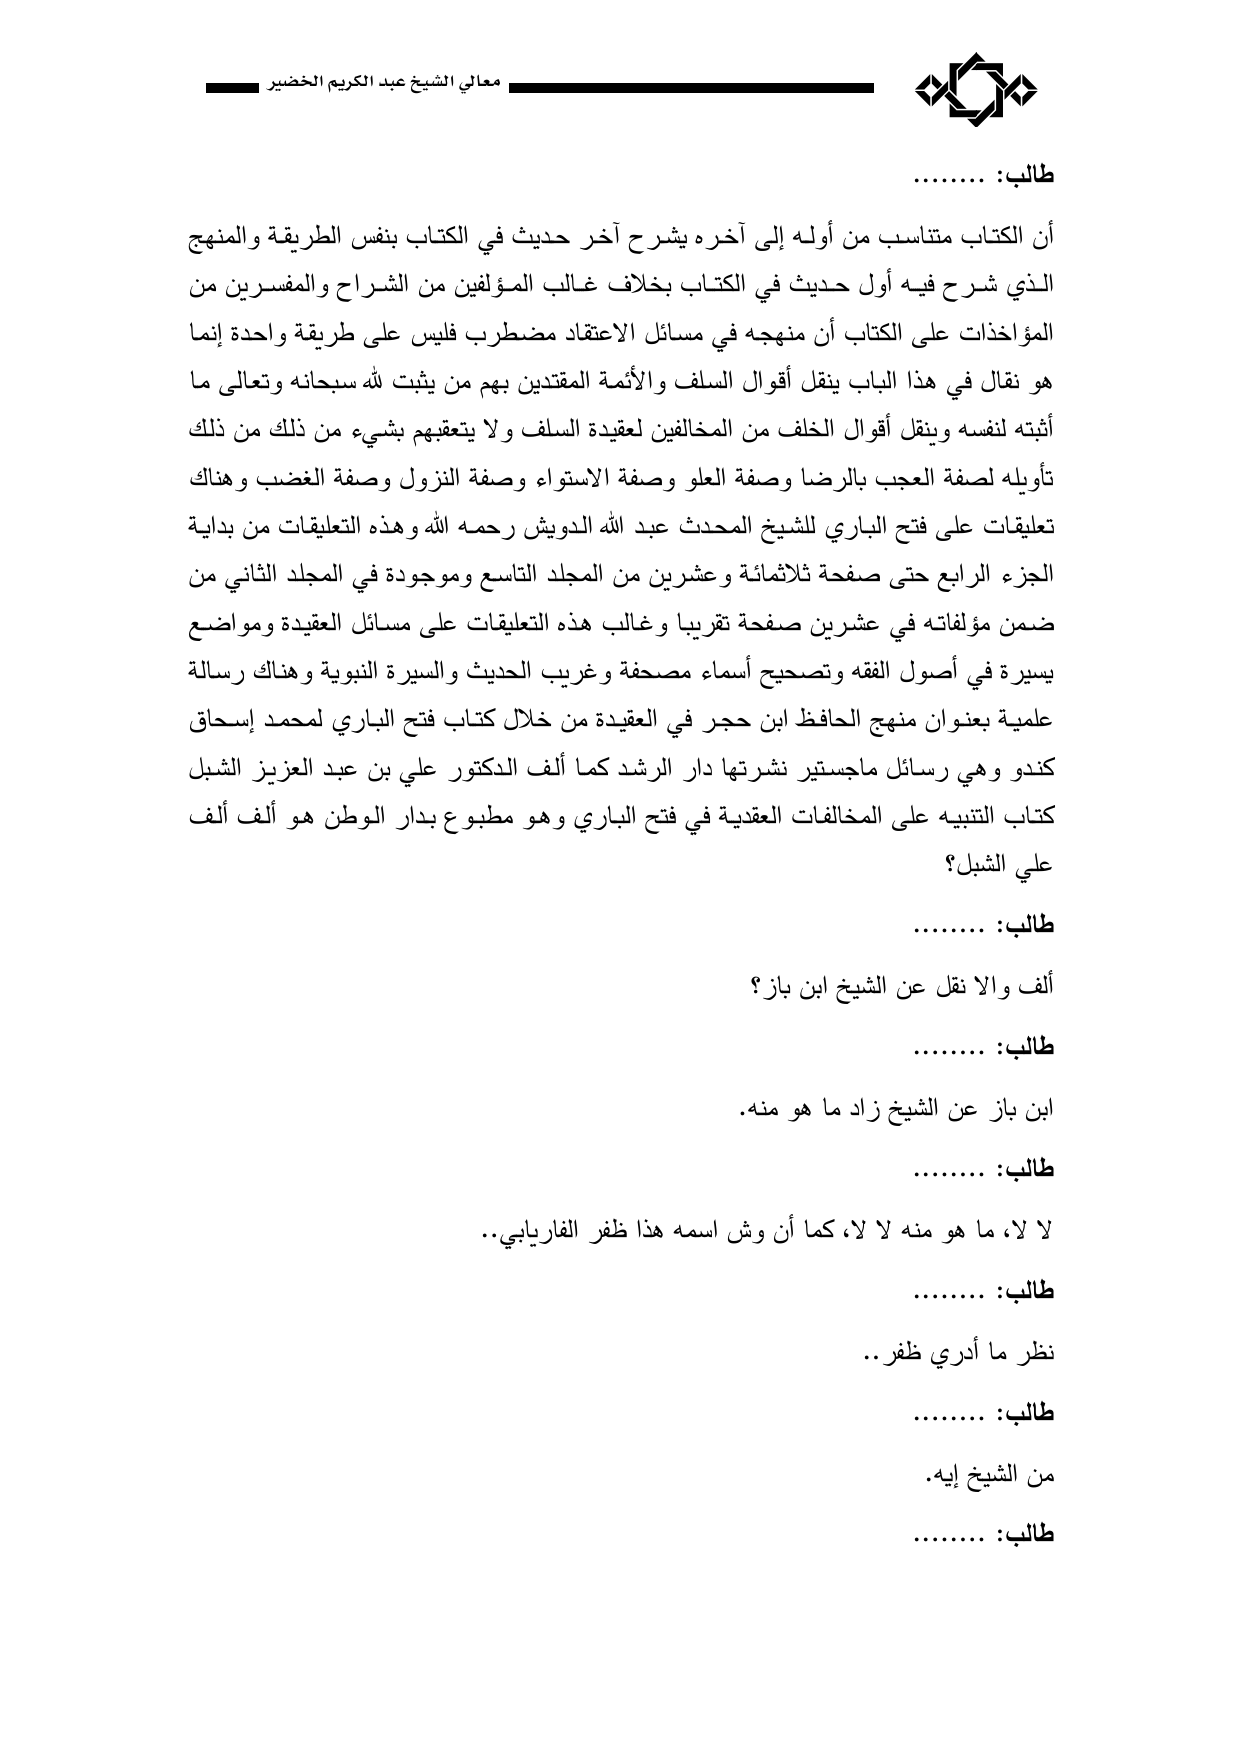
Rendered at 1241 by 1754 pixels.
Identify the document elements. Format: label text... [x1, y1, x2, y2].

text ابن باز عن الشيخ زاد ما هو منه. [187, 1083, 1053, 1131]
text طالب: ........ [187, 900, 1053, 949]
text طالب: ........ [187, 1388, 1053, 1436]
text طالب: ........ [187, 150, 1053, 198]
text ألف والا نقل عن الشيخ ابن باز؟ [187, 961, 1053, 1009]
text طالب: ........ [187, 1022, 1053, 1071]
text طالب: ........ [187, 1509, 1053, 1558]
text طالب: ........ [187, 1266, 1053, 1314]
text أن الكتاب متناسب من أوله إلى آخره يشرح آخر حديث في الكتاب بنفس الطريقة والمنهج الذي شرح فيه أول حديث في الكتاب بخلاف غالب المؤلفين من الشراح والمفسرين من المؤاخذات على الكتاب أن منهجه في مسائل الاعتقاد مضطرب فليس على طريقة واحدة إنما هو نقال في هذا الباب ينقل أقوال السلف والأئمة المقتدين بهم من يثبت لله سبحانه وتعالى ما أثبته لنفسه وينقل أقوال الخلف من المخالفين لعقيدة السلف ولا يتعقبهم بشيء من ذلك من ذلك تأويله لصفة العجب بالرضا وصفة العلو وصفة الاستواء وصفة النزول وصفة الغضب وهناك تعليقات على فتح الباري للشيخ المحدث عبد الله الدويش رحمه الله وهذه التعليقات من بداية الجزء الرابع حتى صفحة ثلاثمائة وعشرين من المجلد التاسع وموجودة في المجلد الثاني من ضمن مؤلفاته في عشرين صفحة تقريبا وغالب هذه التعليقات على مسائل العقيدة ومواضع يسيرة في أصول الفقه وتصحيح أسماء مصحفة وغريب الحديث والسيرة النبوية وهناك رسالة علمية بعنوان منهج الحافظ ابن حجر في العقيدة من خلال كتاب فتح الباري لمحمد إسحاق كندو وهي رسائل ماجستير نشرتها دار الرشد كما ألف الدكتور علي بن عبد العزيز الشبل كتاب التنبيه على المخالفات العقدية في فتح الباري وهو مطبوع بدار الوطن هو ألف ألف علي الشبل؟ [187, 211, 1053, 888]
text نظر ما أدري ظفر.. [187, 1327, 1053, 1375]
text من الشيخ إيه. [187, 1449, 1053, 1497]
text لا لا، ما هو منه لا لا، كما أن وش اسمه هذا ظفر الفاريابي.. [187, 1205, 1053, 1253]
text طالب: ........ [187, 1144, 1053, 1192]
